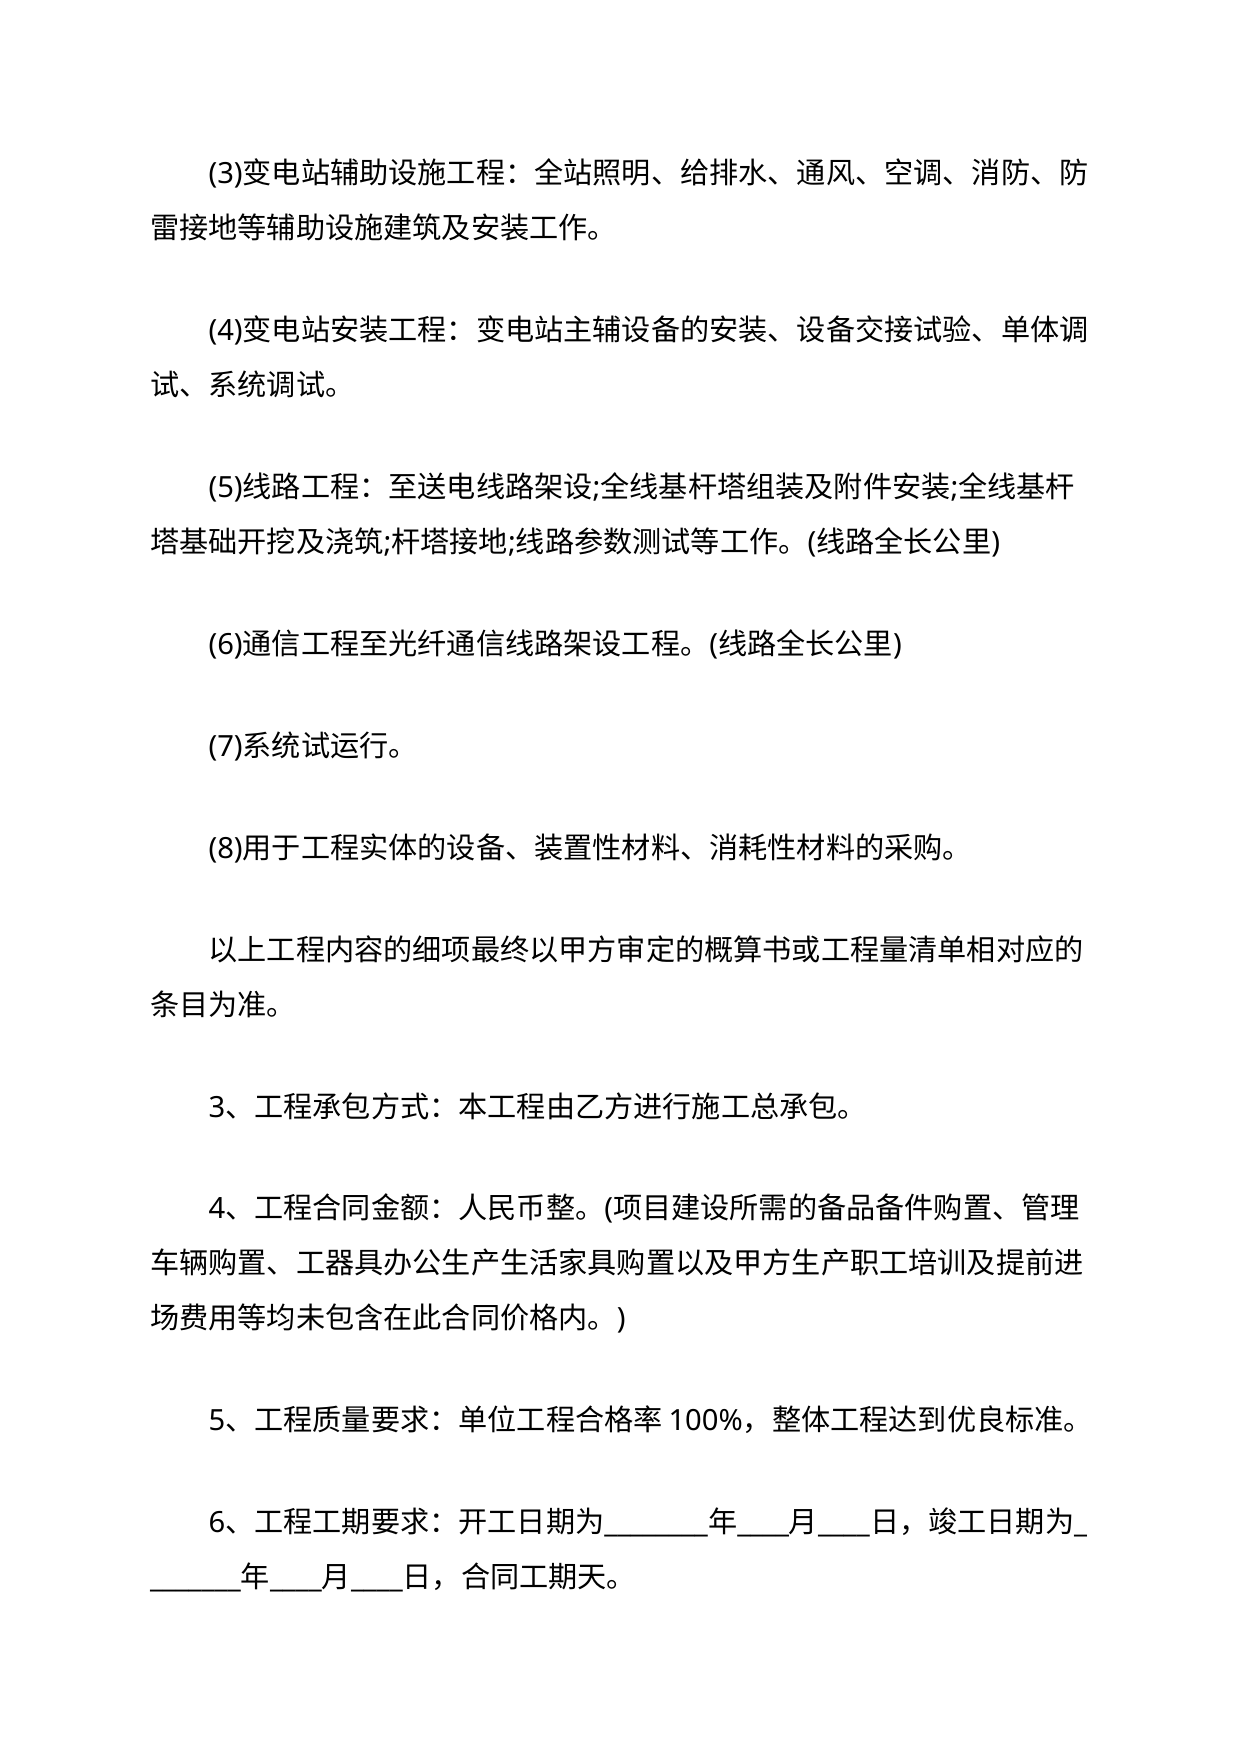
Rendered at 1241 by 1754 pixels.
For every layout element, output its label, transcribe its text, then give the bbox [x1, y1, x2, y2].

text (4)变电站安装工程：变电站主辅设备的安装、设备交接试验、单体调试、系统调试。 [150, 307, 1090, 404]
text (5)线路工程：至送电线路架设;全线基杆塔组装及附件安装;全线基杆塔基础开挖及浇筑;杆塔接地;线路参数测试等工作。(线路全长公里) [150, 463, 1090, 561]
text 4、工程合同金额：人民币整。(项目建设所需的备品备件购置、管理车辆购置、工器具办公生产生活家具购置以及甲方生产职工培训及提前进场费用等均未包含在此合同价格内。) [150, 1185, 1090, 1337]
text (8)用于工程实体的设备、装置性材料、消耗性材料的采购。 [150, 824, 1090, 867]
text 3、工程承包方式：本工程由乙方进行施工总承包。 [150, 1083, 1090, 1126]
text (3)变电站辅助设施工程：全站照明、给排水、通风、空调、消防、防雷接地等辅助设施建筑及安装工作。 [150, 150, 1090, 247]
text 6、工程工期要求：开工日期为________年____月____日，竣工日期为________年____月____日，合同工期天。 [150, 1499, 1090, 1596]
text (7)系统试运行。 [150, 722, 1090, 765]
text (6)通信工程至光纤通信线路架设工程。(线路全长公里) [150, 621, 1090, 663]
text 5、工程质量要求：单位工程合格率100%，整体工程达到优良标准。 [150, 1397, 1090, 1439]
text 以上工程内容的细项最终以甲方审定的概算书或工程量清单相对应的条目为准。 [150, 926, 1090, 1024]
